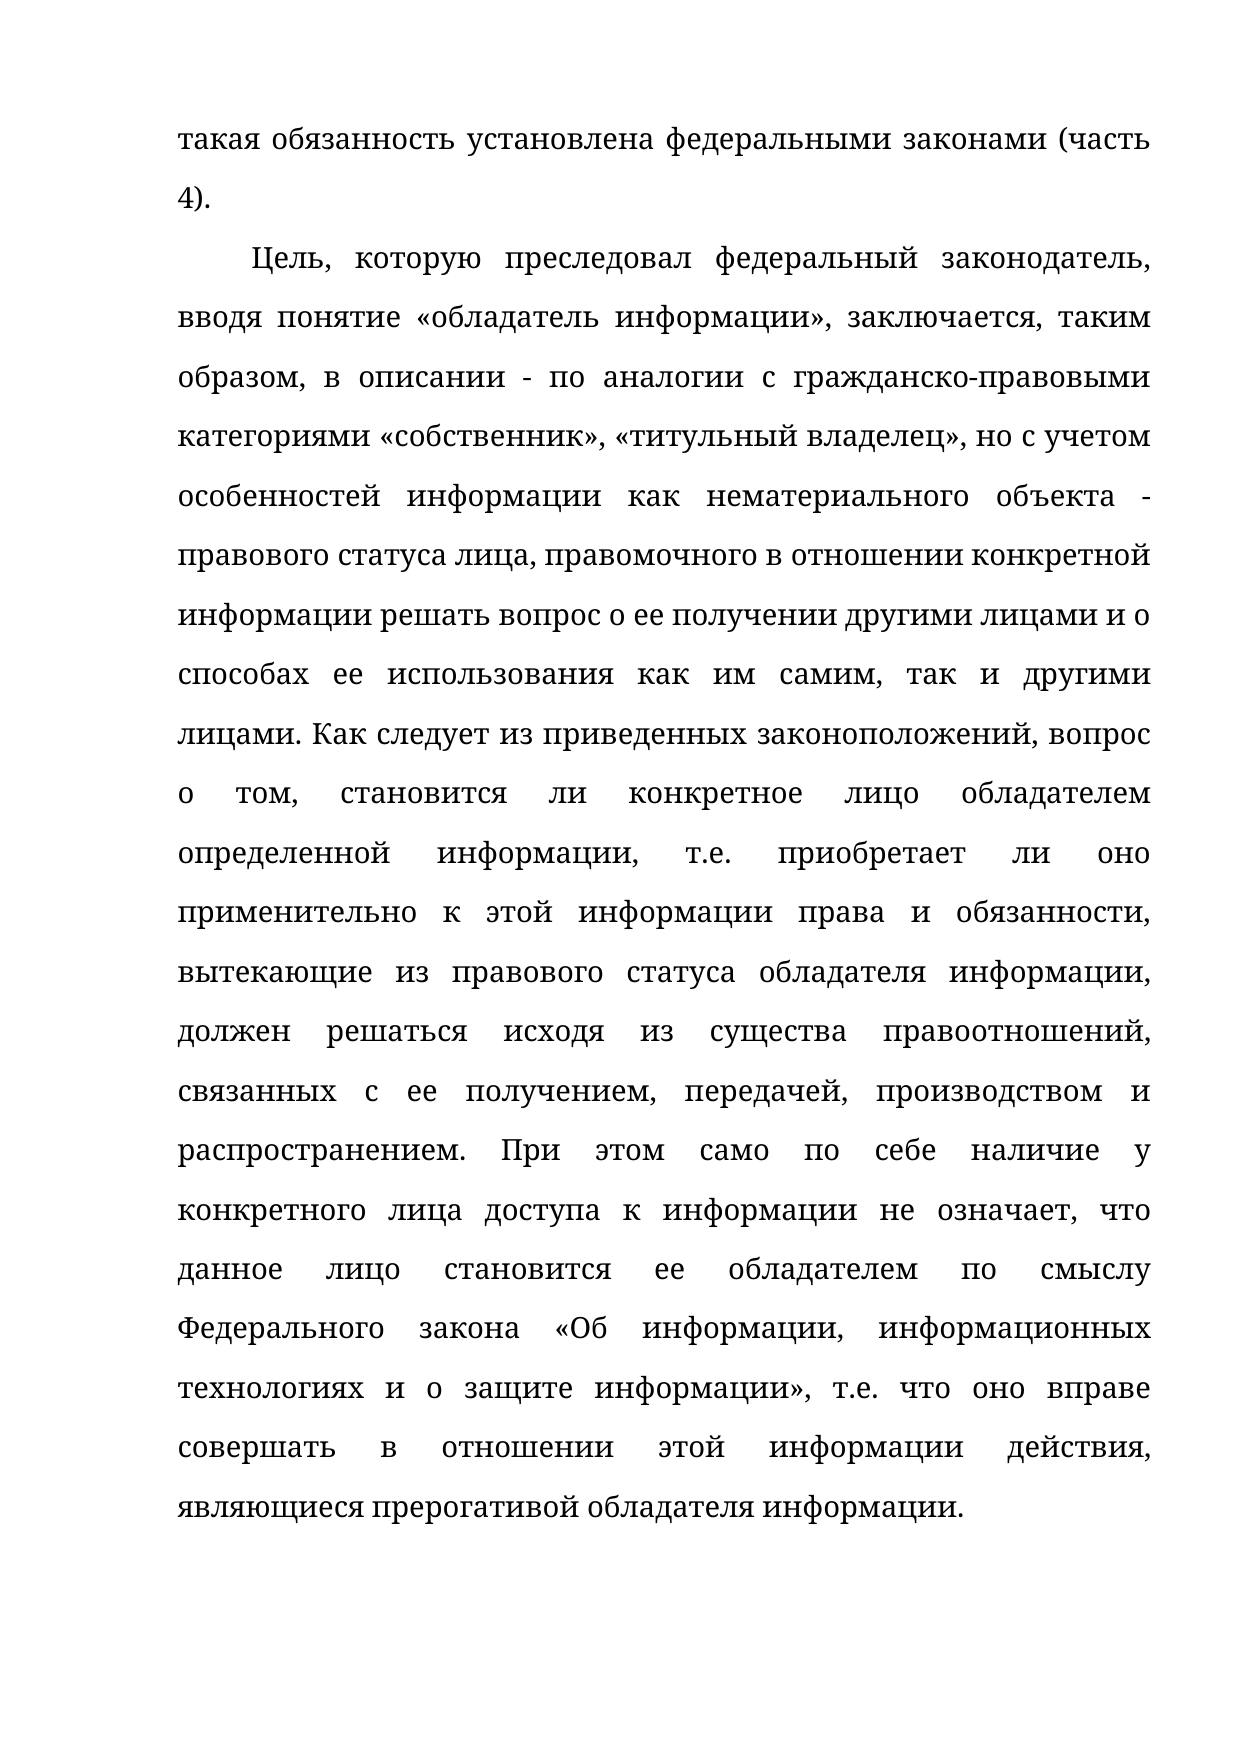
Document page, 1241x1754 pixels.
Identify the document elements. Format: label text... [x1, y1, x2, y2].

text Цель, которую преследовал федеральный законодатель, вводя понятие «обладатель информации», заключается, таким образом, в описании - по аналогии с гражданско-правовыми категориями «собственник», «титульный владелец», но с учетом особенностей информации как нематериального объекта - правового статуса лица, правомочного в отношении конкретной информации решать вопрос о ее получении другими лицами и о способах ее использования как им самим, так и другими лицами. Как следует из приведенных законоположений, вопрос о том, становится ли конкретное лицо обладателем определенной информации, т.е. приобретает ли оно применительно к этой информации права и обязанности, вытекающие из правового статуса обладателя информации, должен решаться исходя из существа правоотношений, связанных с ее получением, передачей, производством и распространением. При этом само по себе наличие у конкретного лица доступа к информации не означает, что данное лицо становится ее обладателем по смыслу Федерального закона «Об информации, информационных технологиях и о защите информации», т.е. что оно вправе совершать в отношении этой информации действия, являющиеся прерогативой обладателя информации. [177, 237, 1152, 1526]
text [177, 118, 1152, 217]
